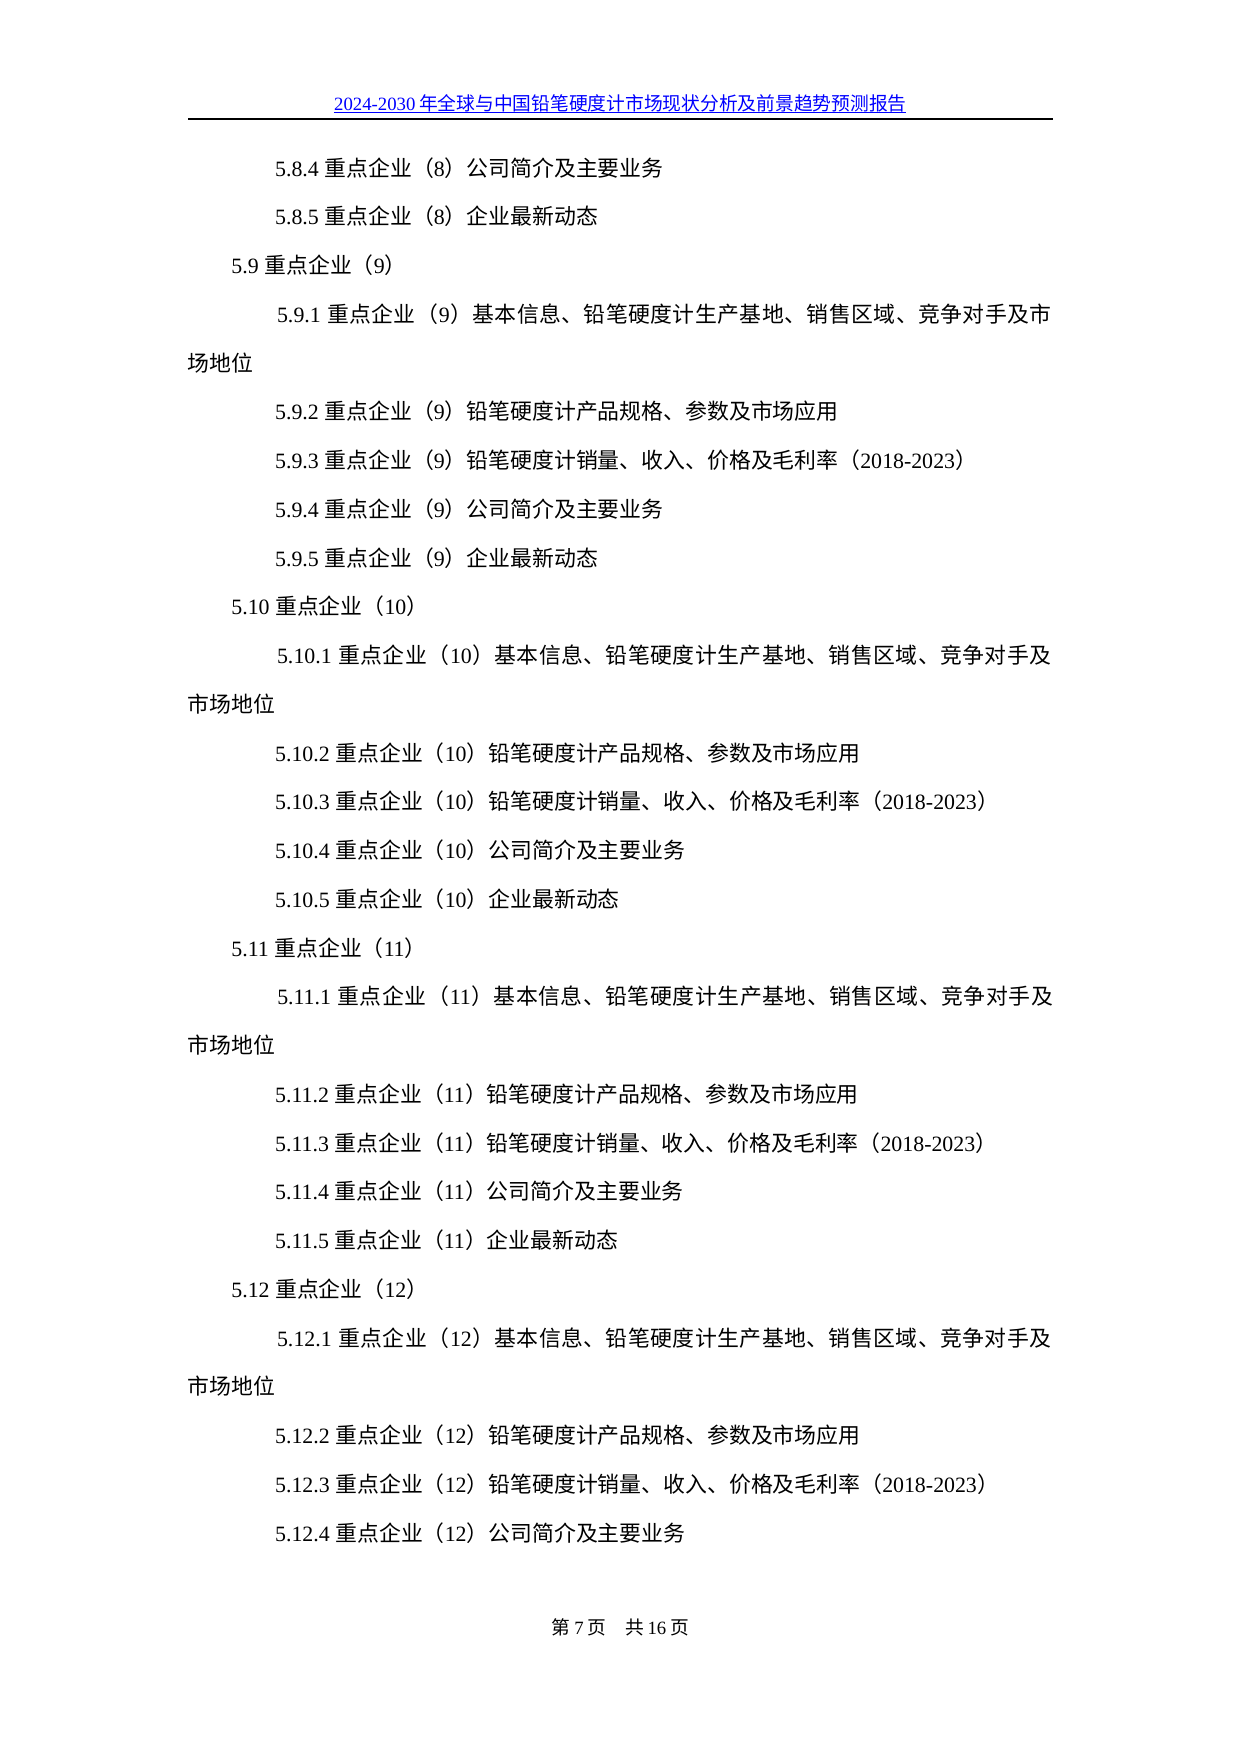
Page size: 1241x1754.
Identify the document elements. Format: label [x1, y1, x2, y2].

text [187, 150, 1053, 1548]
